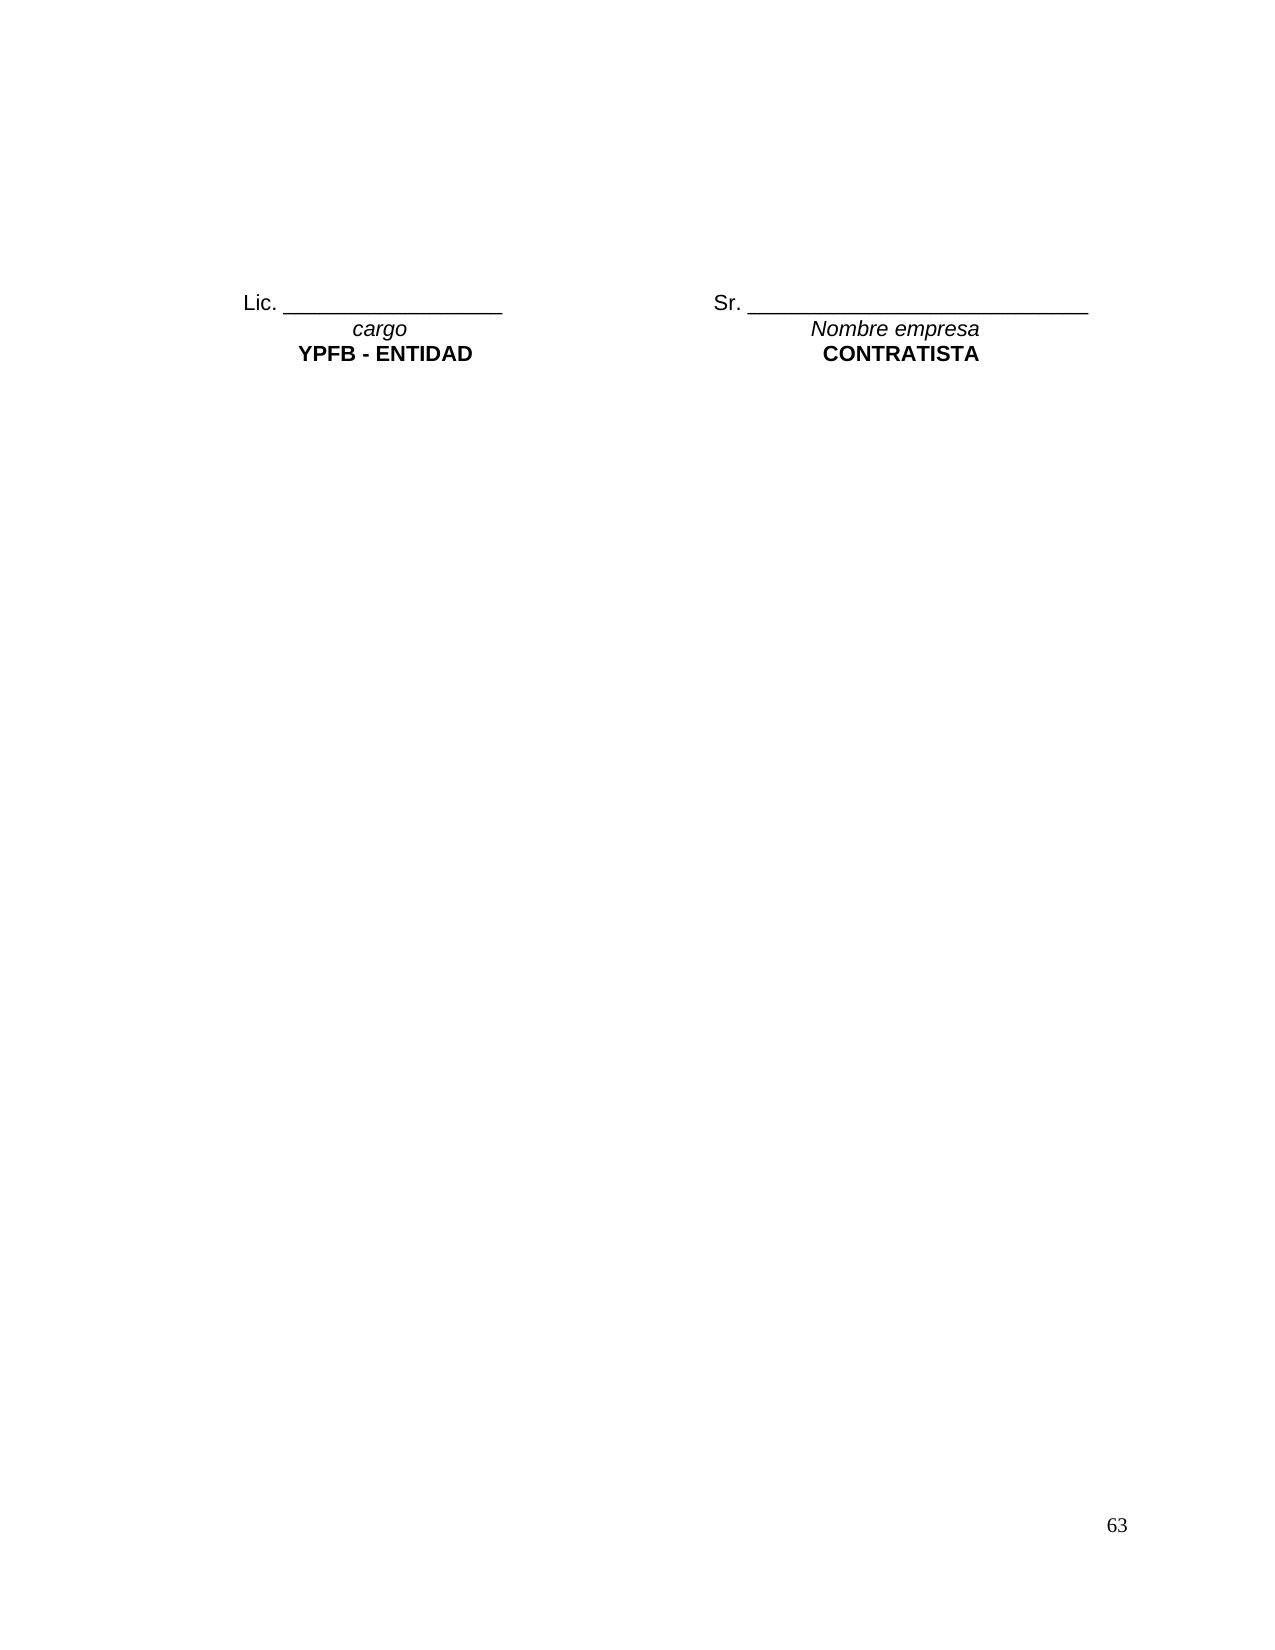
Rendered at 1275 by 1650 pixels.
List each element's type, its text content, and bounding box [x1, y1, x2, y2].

table_cell Nombre empresa CONTRATISTA [642, 316, 1127, 366]
table_header Lic. __________________ [177, 290, 642, 316]
table_header Sr. ____________________________ [642, 290, 1127, 316]
table_cell cargo YPFB - ENTIDAD [177, 316, 642, 366]
